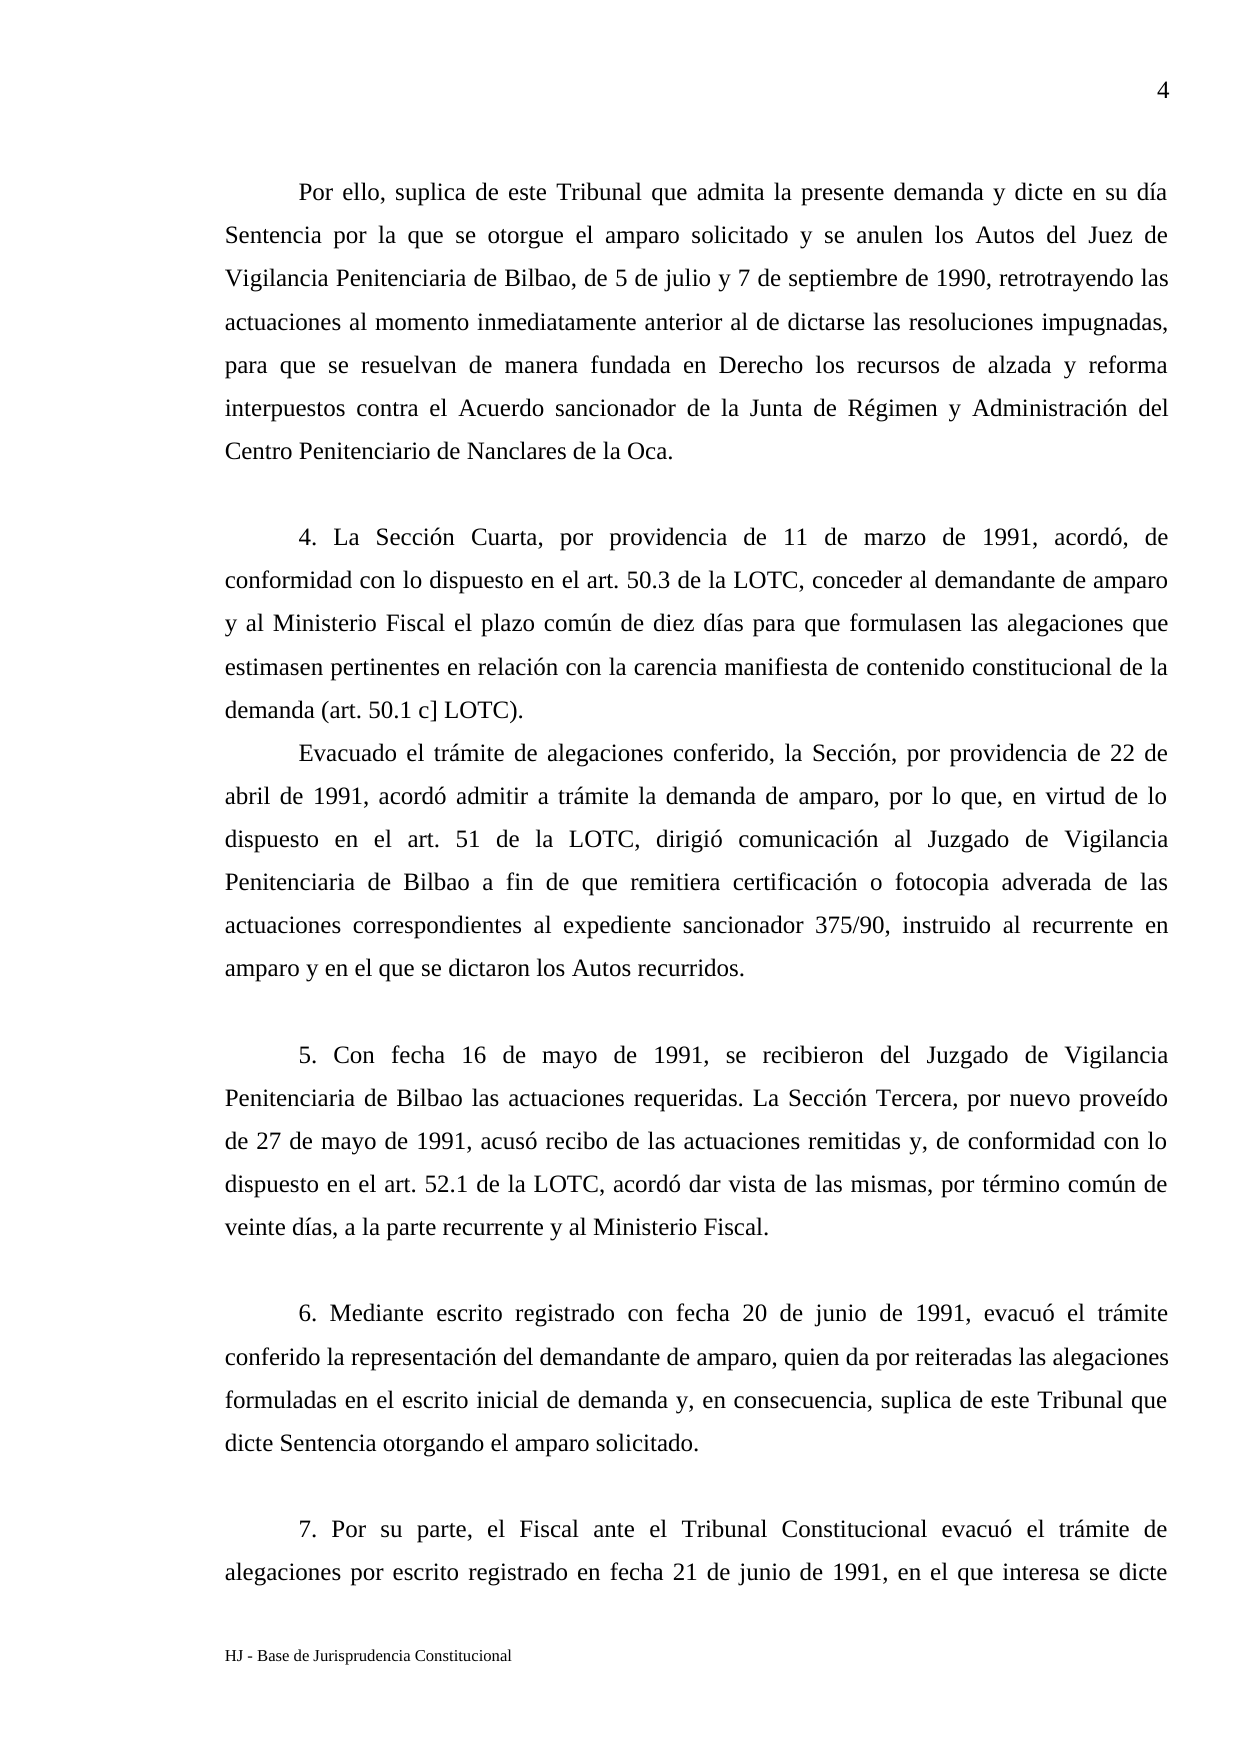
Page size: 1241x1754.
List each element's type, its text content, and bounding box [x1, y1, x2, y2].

text 4. La Sección Cuarta, por providencia de 11 de marzo de 1991, acordó, de conformidad con lo dispuesto en el art. 50.3 de la LOTC, conceder al demandante de amparo y al Ministerio Fiscal el plazo común de diez días para que formulasen las alegaciones que estimasen pertinentes en relación con la carencia manifiesta de contenido constitucional de la demanda (art. 50.1 c] LOTC). [224, 522, 1169, 723]
text Por ello, suplica de este Tribunal que admita la presente demanda y dicte en su día Sentencia por la que se otorgue el amparo solicitado y se anulen los Autos del Juez de Vigilancia Penitenciaria de Bilbao, de 5 de julio y 7 de septiembre de 1990, retrotrayendo las actuaciones al momento inmediatamente anterior al de dictarse las resoluciones impugnadas, para que se resuelvan de manera fundada en Derecho los recursos de alzada y reforma interpuestos contra el Acuerdo sancionador de la Junta de Régimen y Administración del Centro Penitenciario de Nanclares de la Oca. [224, 177, 1169, 465]
text 5. Con fecha 16 de mayo de 1991, se recibieron del Juzgado de Vigilancia Penitenciaria de Bilbao las actuaciones requeridas. La Sección Tercera, por nuevo proveído de 27 de mayo de 1991, acusó recibo de las actuaciones remitidas y, de conformidad con lo dispuesto en el art. 52.1 de la LOTC, acordó dar vista de las mismas, por término común de veinte días, a la parte recurrente y al Ministerio Fiscal. [224, 1040, 1169, 1241]
text 6. Mediante escrito registrado con fecha 20 de junio de 1991, evacuó el trámite conferido la representación del demandante de amparo, quien da por reiteradas las alegaciones formuladas en el escrito inicial de demanda y, en consecuencia, suplica de este Tribunal que dicte Sentencia otorgando el amparo solicitado. [224, 1298, 1169, 1457]
text Evacuado el trámite de alegaciones conferido, la Sección, por providencia de 22 de abril de 1991, acordó admitir a trámite la demanda de amparo, por lo que, en virtud de lo dispuesto en el art. 51 de la LOTC, dirigió comunicación al Juzgado de Vigilancia Penitenciaria de Bilbao a fin de que remitiera certificación o fotocopia adverada de las actuaciones correspondientes al expediente sancionador 375/90, instruido al recurrente en amparo y en el que se dictaron los Autos recurridos. [224, 738, 1169, 982]
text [224, 1514, 1169, 1586]
